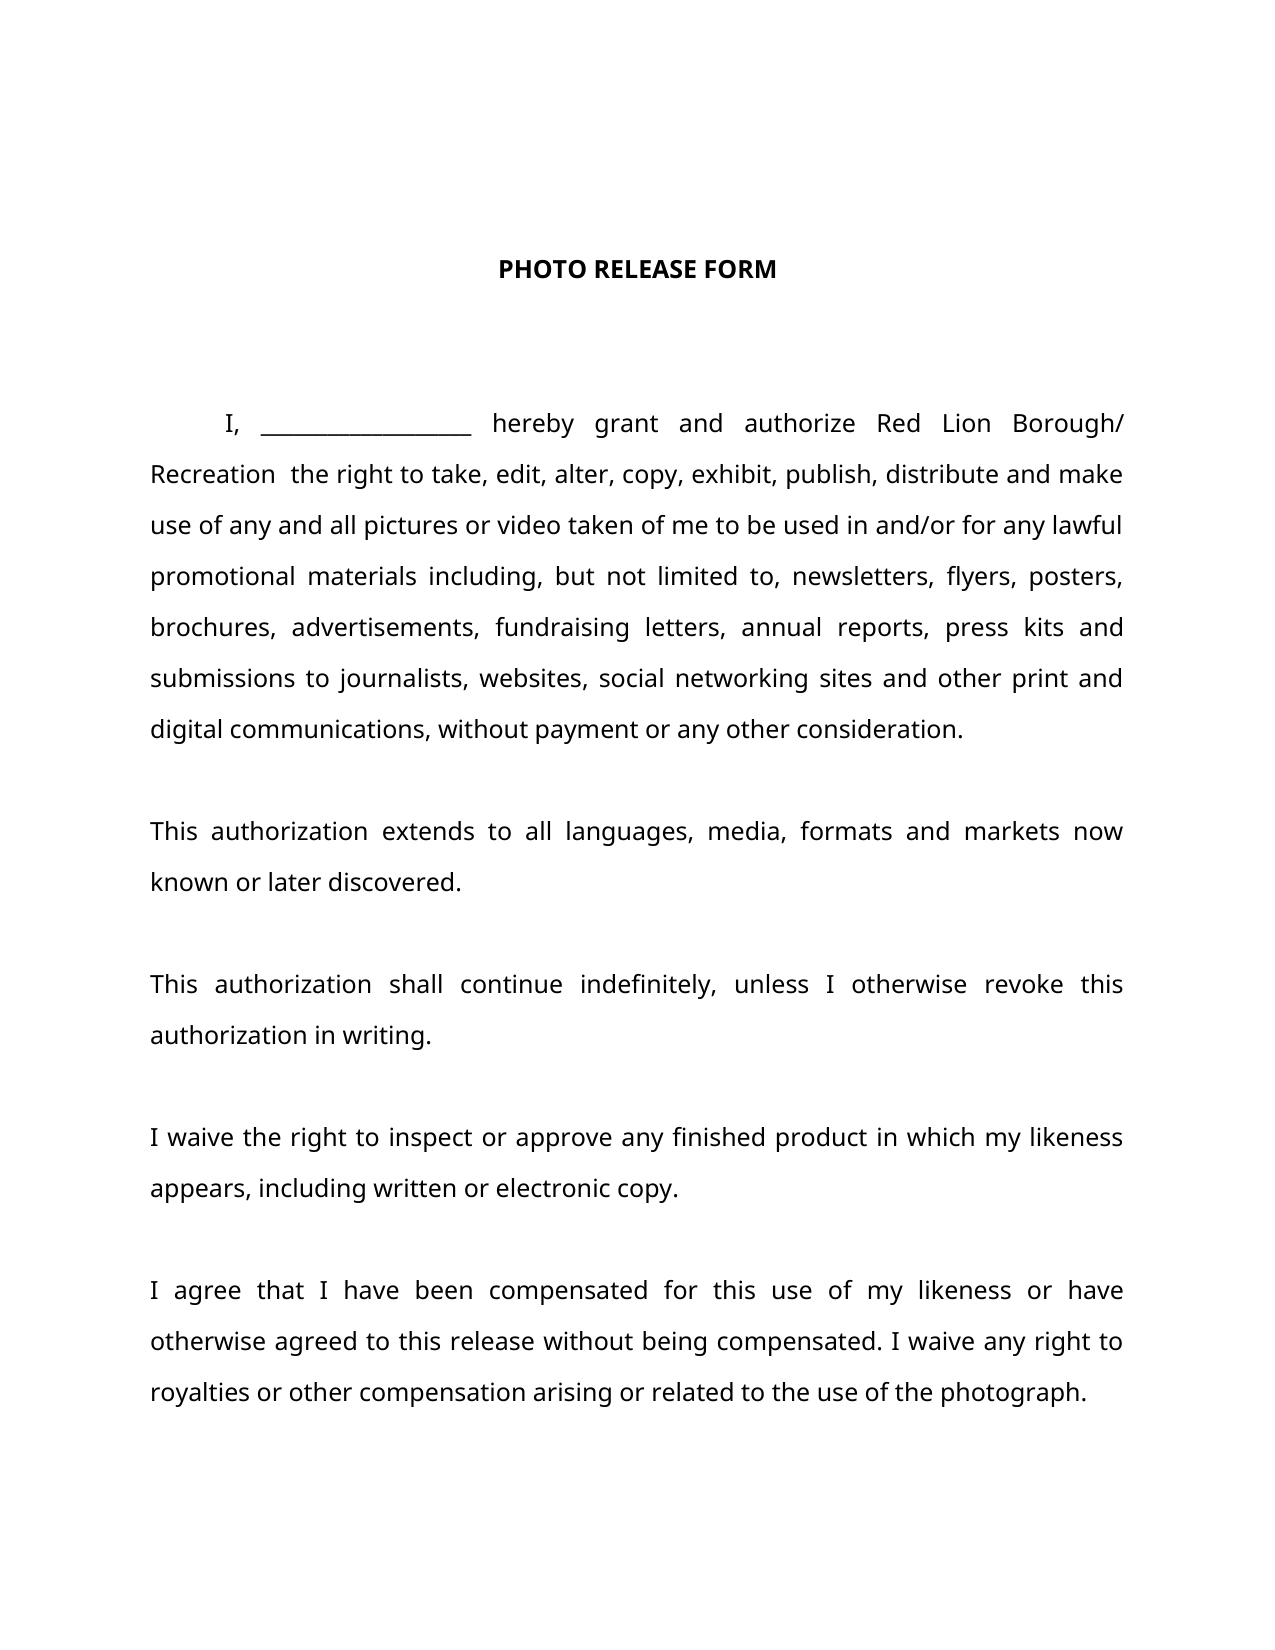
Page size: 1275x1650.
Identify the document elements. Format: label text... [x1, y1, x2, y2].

text This authorization shall continue indefinitely, unless I otherwise revoke this authorization in writing. [150, 967, 1125, 1052]
text I agree that I have been compensated for this use of my likeness or have otherwise agreed to this release without being compensated. I waive any right to royalties or other compensation arising or related to the use of the photograph. [150, 1273, 1125, 1409]
text I waive the right to inspect or approve any finished product in which my likeness appears, including written or electronic copy. [150, 1120, 1125, 1205]
text PHOTO RELEASE FORM [150, 252, 1125, 286]
text I, ___________________ hereby grant and authorize Red Lion Borough/ Recreation the right to take, edit, alter, copy, exhibit, publish, distribute and make use of any and all pictures or video taken of me to be used in and/or for any lawful promotional materials including, but not limited to, newsletters, flyers, posters, brochures, advertisements, fundraising letters, annual reports, press kits and submissions to journalists, websites, social networking sites and other print and digital communications, without payment or any other consideration. [150, 405, 1125, 746]
text This authorization extends to all languages, media, formats and markets now known or later discovered. [150, 813, 1125, 899]
